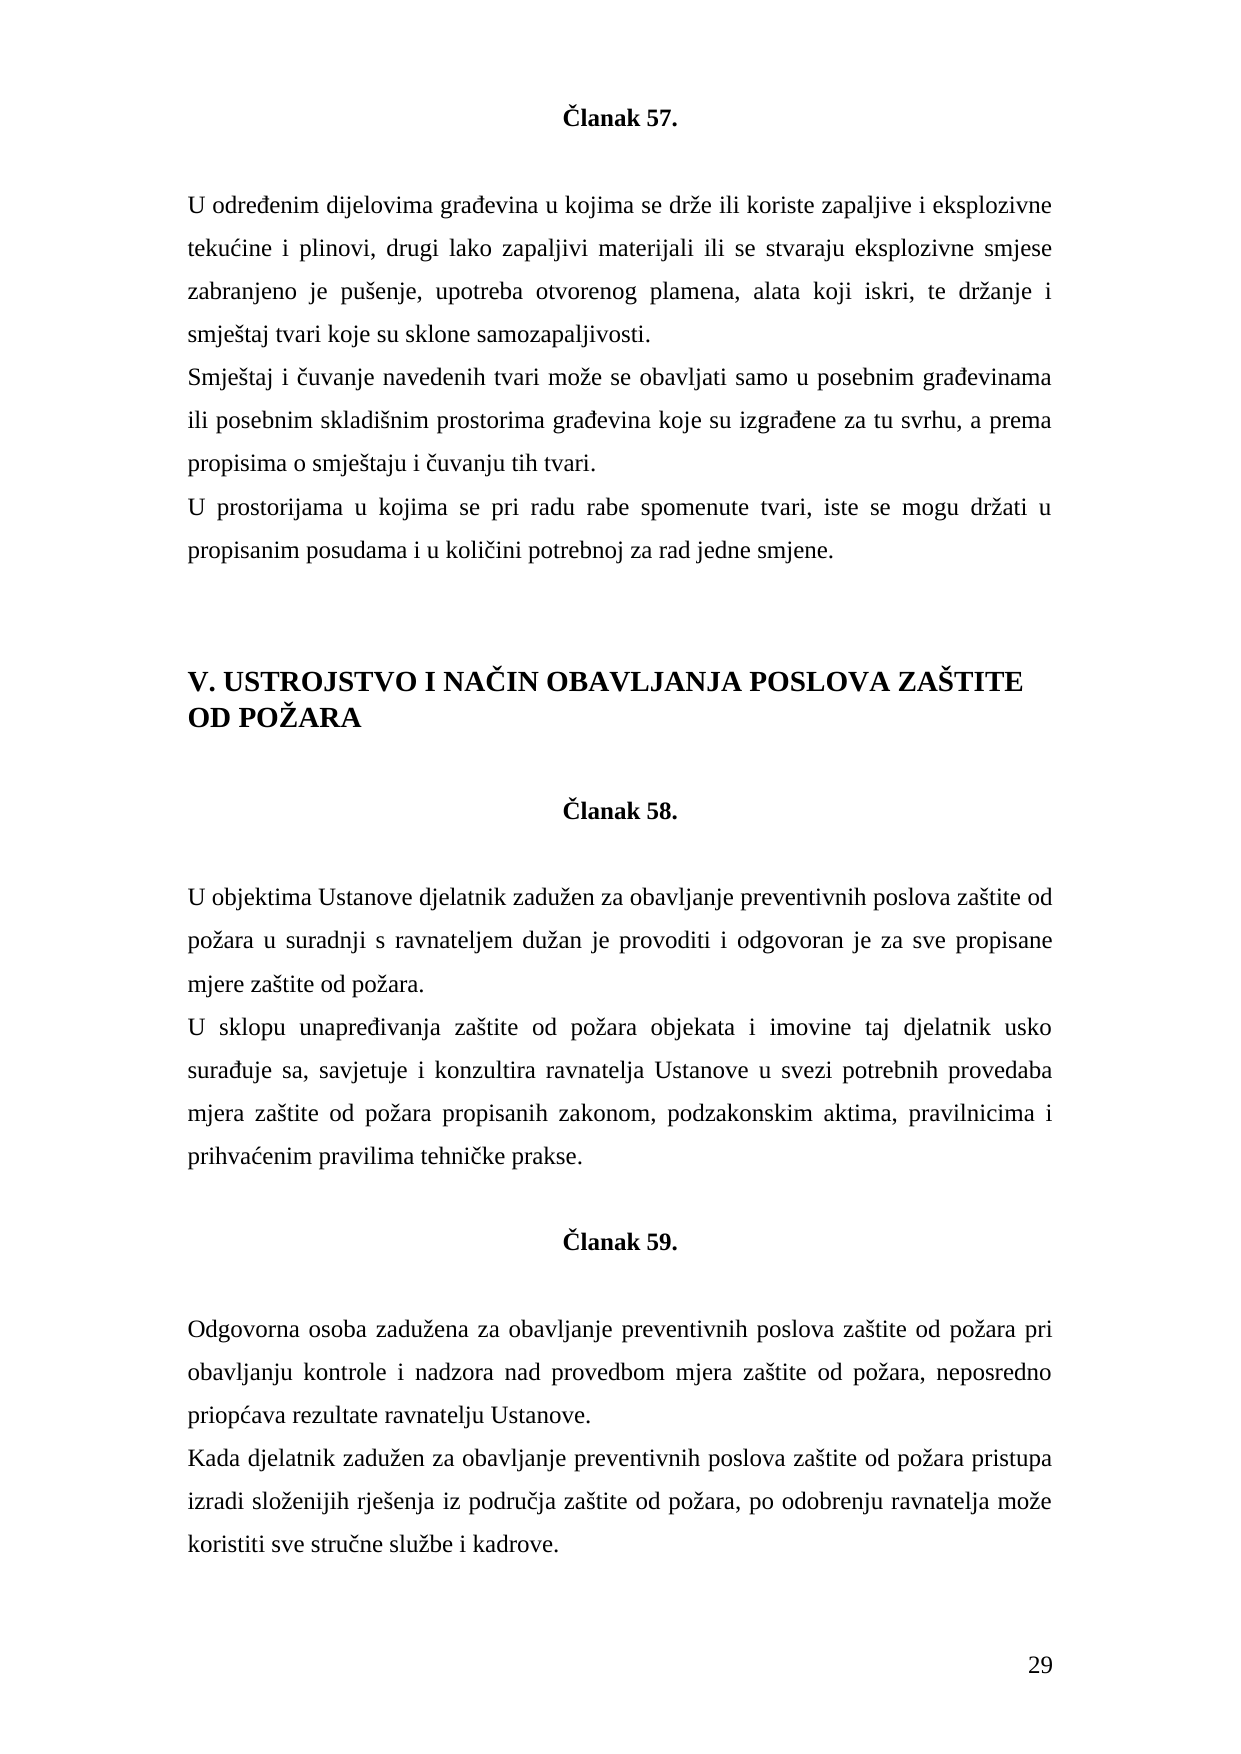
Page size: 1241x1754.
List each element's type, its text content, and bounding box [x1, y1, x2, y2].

text V. USTROJSTVO I NAČIN OBAVLJANJA POSLOVA ZAŠTITE OD POŽARA [187, 664, 1053, 734]
text Članak 58. [187, 796, 1053, 825]
text U sklopu unapređivanja zaštite od požara objekata i imovine taj djelatnik usko surađuje sa, savjetuje i konzultira ravnatelja Ustanove u svezi potrebnih provedaba mjera zaštite od požara propisanih zakonom, podzakonskim aktima, pravilnicima i prihvaćenim pravilima tehničke prakse. [187, 1012, 1053, 1170]
text U određenim dijelovima građevina u kojima se drže ili koriste zapaljive i eksplozivne tekućine i plinovi, drugi lako zapaljivi materijali ili se stvaraju eksplozivne smjese zabranjeno je pušenje, upotreba otvorenog plamena, alata koji iskri, te držanje i smještaj tvari koje su sklone samozapaljivosti. [187, 190, 1053, 348]
text U objektima Ustanove djelatnik zadužen za obavljanje preventivnih poslova zaštite od požara u suradnji s ravnateljem dužan je provoditi i odgovoran je za sve propisane mjere zaštite od požara. [187, 882, 1053, 997]
text Članak 59. [187, 1227, 1053, 1256]
text Kada djelatnik zadužen za obavljanje preventivnih poslova zaštite od požara pristupa izradi složenijih rješenja iz područja zaštite od požara, po odobrenju ravnatelja može koristiti sve stručne službe i kadrove. [187, 1443, 1053, 1558]
text Smještaj i čuvanje navedenih tvari može se obavljati samo u posebnim građevinama ili posebnim skladišnim prostorima građevina koje su izgrađene za tu svrhu, a prema propisima o smještaju i čuvanju tih tvari. [187, 362, 1053, 477]
text Članak 57. [187, 103, 1053, 132]
text U prostorijama u kojima se pri radu rabe spomenute tvari, iste se mogu držati u propisanim posudama i u količini potrebnoj za rad jedne smjene. [187, 492, 1053, 563]
text Odgovorna osoba zadužena za obavljanje preventivnih poslova zaštite od požara pri obavljanju kontrole i nadzora nad provedbom mjera zaštite od požara, neposredno priopćava rezultate ravnatelju Ustanove. [187, 1314, 1053, 1429]
